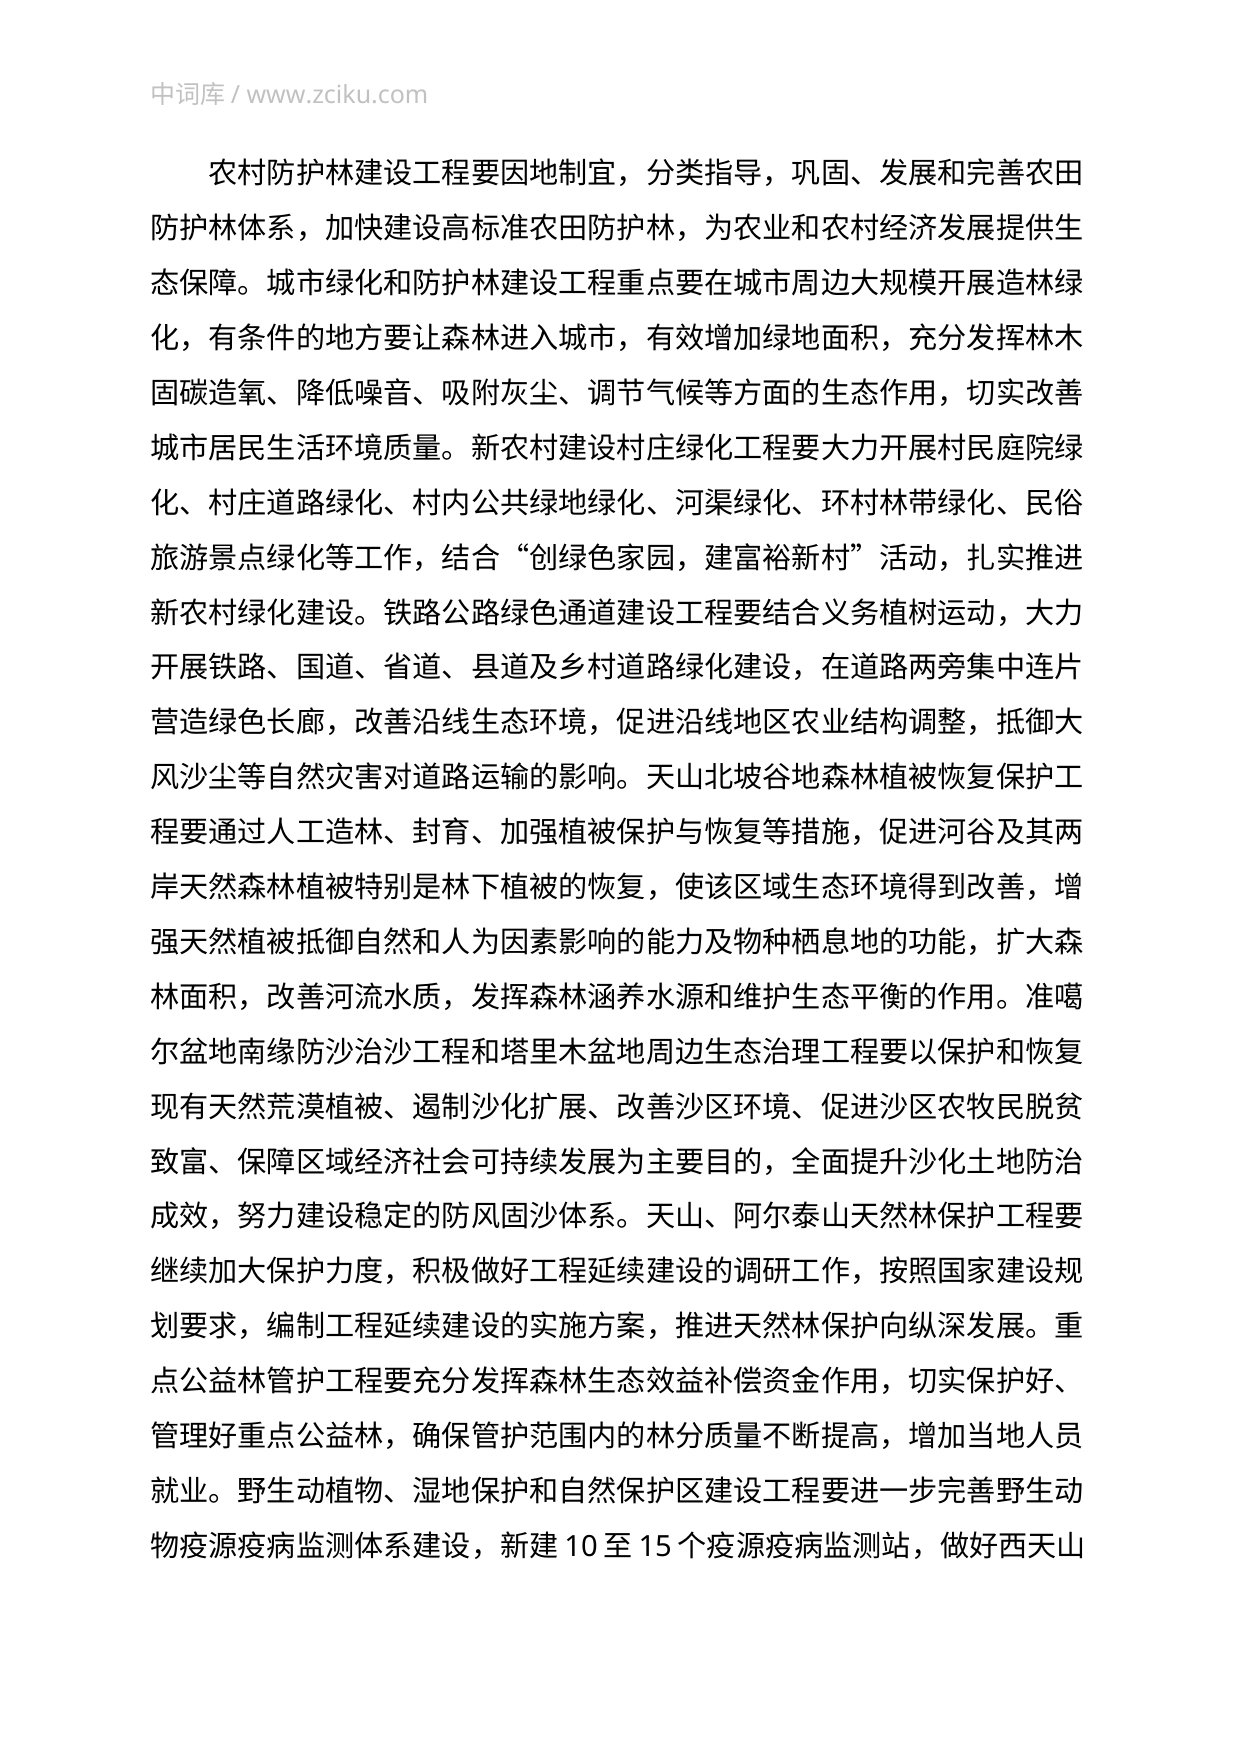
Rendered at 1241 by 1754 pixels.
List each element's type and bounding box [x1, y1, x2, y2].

text [150, 150, 1090, 1565]
